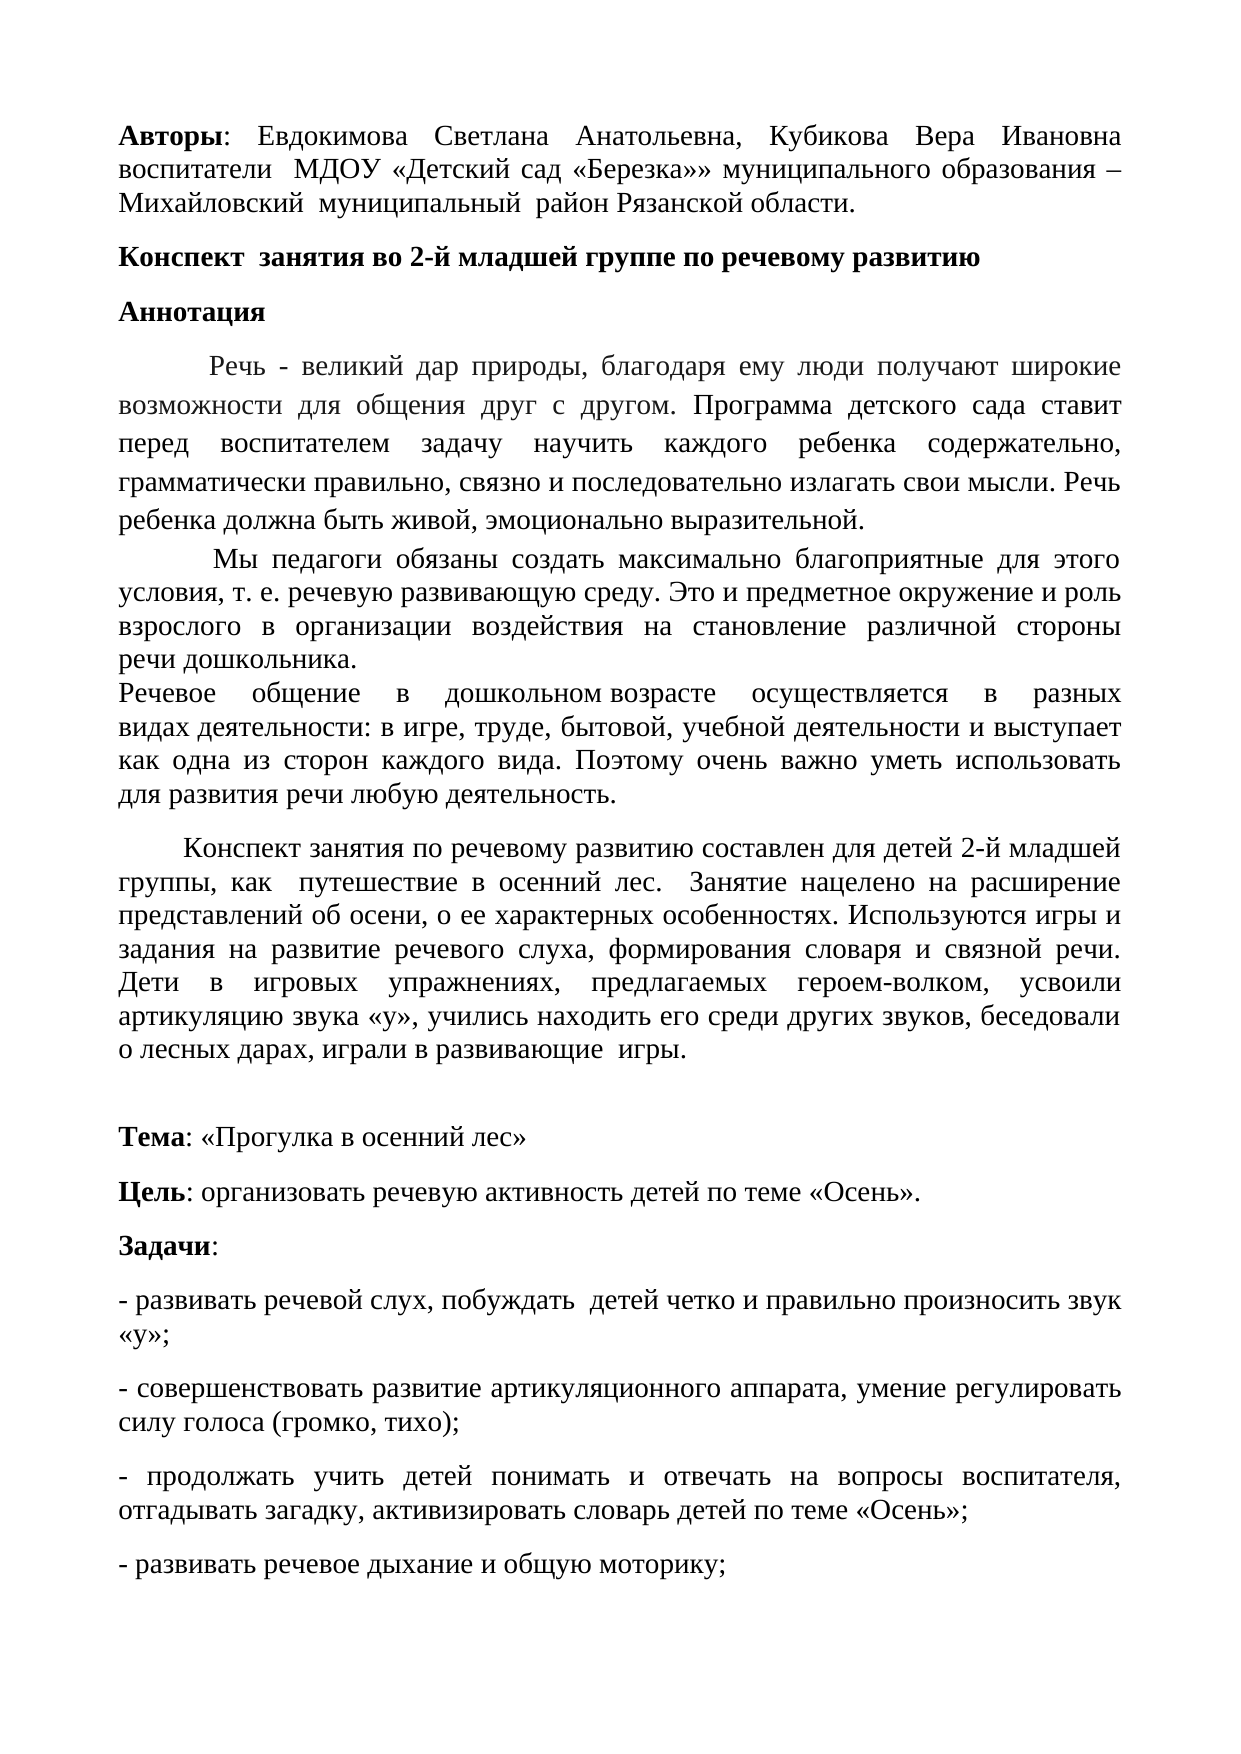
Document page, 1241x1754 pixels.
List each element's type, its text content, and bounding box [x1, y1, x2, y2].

text Аннотация [118, 294, 1122, 327]
text Речевое общение в дошкольном возрасте осуществляется в разных видах деятельности: в игре, труде, бытовой, учебной деятельности и выступает как одна из сторон каждого вида. Поэтому очень важно уметь использовать для развития речи любую деятельность. [118, 675, 1122, 809]
text - развивать речевой слух, побуждать детей четко и правильно произносить звук «у»; [118, 1282, 1122, 1349]
text - продолжать учить детей понимать и отвечать на вопросы воспитателя, отгадывать загадку, активизировать словарь детей по теме «Осень»; [118, 1458, 1122, 1525]
text Мы педагоги обязаны создать максимально благоприятные для этого условия, т. е. речевую развивающую среду. Это и предметное окружение и роль взрослого в организации воздействия на становление различной стороны речи дошкольника. [118, 541, 1122, 675]
text Авторы: Евдокимова Светлана Анатольевна, Кубикова Вера Ивановна воспитатели МДОУ «Детский сад «Березка»» муниципального образования – Михайловский муниципальный район Рязанской области. [118, 118, 1122, 219]
text - развивать речевое дыхание и общую моторику; [118, 1546, 1122, 1580]
text Конспект занятия по речевому развитию составлен для детей 2-й младшей группы, как путешествие в осенний лес. Занятие нацелено на расширение представлений об осени, о ее характерных особенностях. Используются игры и задания на развитие речевого слуха, формирования словаря и связной речи. Дети в игровых упражнениях, предлагаемых героем-волком, усвоили артикуляцию звука «у», учились находить его среди других звуков, беседовали о лесных дарах, играли в развивающие игры. [118, 830, 1122, 1065]
text - совершенствовать развитие артикуляционного аппарата, умение регулировать силу голоса (громко, тихо); [118, 1370, 1122, 1437]
text Тема: «Прогулка в осенний лес» [118, 1119, 1122, 1153]
text Задачи: [118, 1228, 1122, 1262]
text Цель: организовать речевую активность детей по теме «Осень». [118, 1174, 1122, 1207]
text Конспект занятия во 2-й младшей группе по речевому развитию [118, 239, 1122, 273]
text Речь - великий дар природы, благодаря ему люди получают широкие возможности для общения друг с другом. Программа детского сада ставит перед воспитателем задачу научить каждого ребенка содержательно, грамматически правильно, связно и последовательно излагать свои мысли. Речь ребенка должна быть живой, эмоционально выразительной. [118, 382, 1122, 536]
